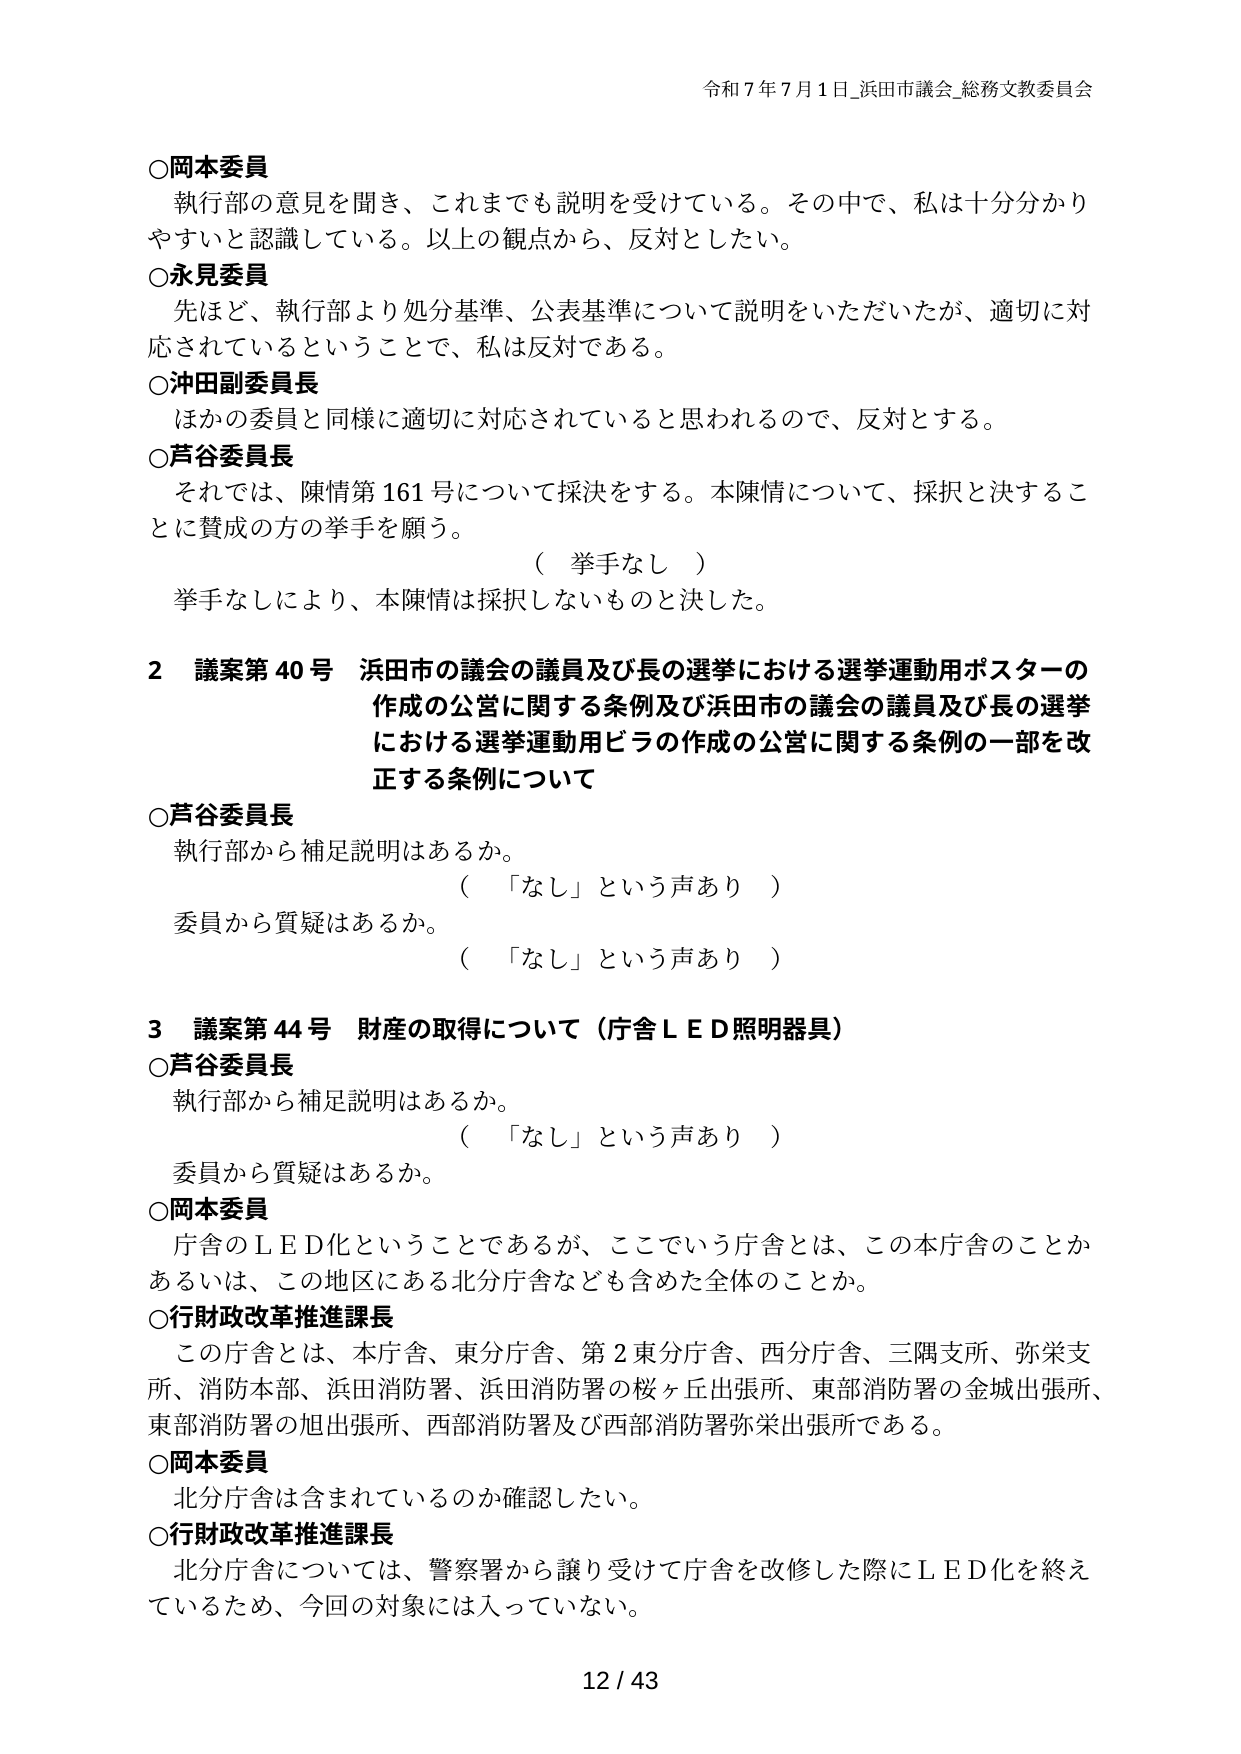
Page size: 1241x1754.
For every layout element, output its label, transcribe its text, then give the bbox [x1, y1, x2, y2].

text ○岡本委員 [148, 1442, 1092, 1478]
text ○沖田副委員長 [148, 364, 1092, 400]
text 北分庁舎については、警察署から譲り受けて庁舎を改修した際にＬＥＤ化を終えているため、今回の対象には入っていない。 [148, 1550, 1092, 1622]
text ○芦谷委員長 [148, 795, 1092, 832]
text ○芦谷委員長 [148, 436, 1092, 472]
text 先ほど、執行部より処分基準、公表基準について説明をいただいたが、適切に対応されているということで、私は反対である。 [148, 292, 1092, 364]
text （ 「なし」という声あり ） [148, 1118, 1092, 1154]
text ○永見委員 [148, 256, 1092, 292]
text ほかの委員と同様に適切に対応されていると思われるので、反対とする。 [148, 400, 1092, 436]
text 2 議案第40号 浜田市の議会の議員及び長の選挙における選挙運動用ポスターの作成の公営に関する条例及び浜田市の議会の議員及び長の選挙における選挙運動用ビラの作成の公営に関する条例の一部を改正する条例について [148, 650, 1092, 795]
text ○岡本委員 [148, 1190, 1092, 1226]
text 執行部から補足説明はあるか。 [148, 1082, 1092, 1118]
text 委員から質疑はあるか。 [148, 903, 1092, 939]
text （ 挙手なし ） [148, 544, 1092, 580]
text （ 「なし」という声あり ） [148, 867, 1092, 903]
text 委員から質疑はあるか。 [148, 1154, 1092, 1190]
text 3 議案第44号 財産の取得について（庁舎ＬＥＤ照明器具） [148, 1009, 1092, 1046]
text 北分庁舎は含まれているのか確認したい。 [148, 1478, 1092, 1514]
text ○岡本委員 [148, 148, 1092, 184]
text 庁舎のＬＥＤ化ということであるが、ここでいう庁舎とは、この本庁舎のことか、あるいは、この地区にある北分庁舎なども含めた全体のことか。 [148, 1226, 1092, 1298]
text この庁舎とは、本庁舎、東分庁舎、第2東分庁舎、西分庁舎、三隅支所、弥栄支所、消防本部、浜田消防署、浜田消防署の桜ヶ丘出張所、東部消防署の金城出張所、東部消防署の旭出張所、西部消防署及び西部消防署弥栄出張所である。 [148, 1334, 1092, 1442]
text 挙手なしにより、本陳情は採択しないものと決した。 [148, 580, 1092, 616]
text ○行財政改革推進課長 [148, 1298, 1092, 1334]
text ○行財政改革推進課長 [148, 1514, 1092, 1550]
text ○芦谷委員長 [148, 1046, 1092, 1082]
text 執行部の意見を聞き、これまでも説明を受けている。その中で、私は十分分かりやすいと認識している。以上の観点から、反対としたい。 [148, 184, 1092, 256]
text 執行部から補足説明はあるか。 [148, 832, 1092, 867]
text （ 「なし」という声あり ） [148, 939, 1092, 975]
text それでは、陳情第161号について採決をする。本陳情について、採択と決することに賛成の方の挙手を願う。 [148, 472, 1092, 544]
